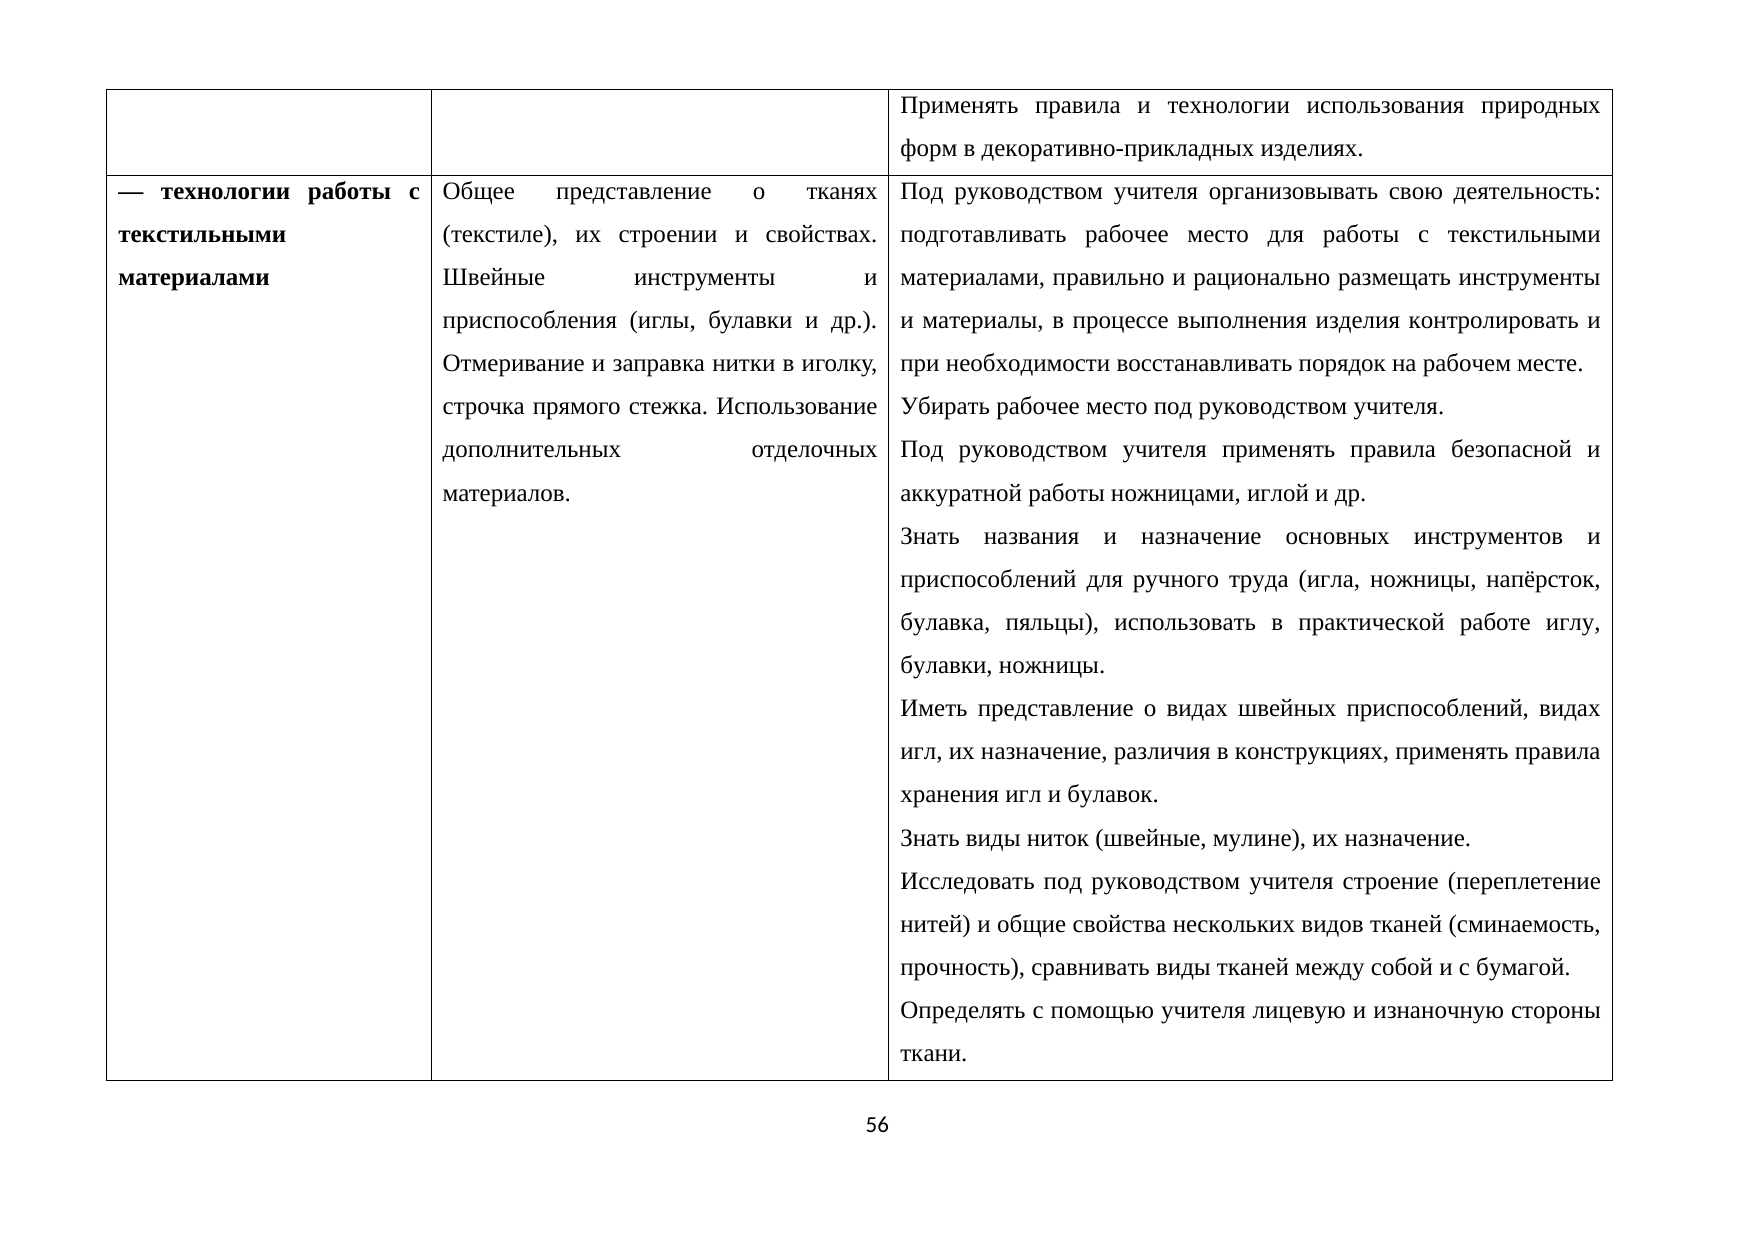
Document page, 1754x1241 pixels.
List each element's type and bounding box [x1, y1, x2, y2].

table_cell [107, 176, 431, 1080]
table_cell [432, 90, 888, 175]
table_cell [107, 90, 431, 175]
table_cell [432, 176, 888, 1080]
table_cell [889, 176, 1612, 1080]
table_cell [889, 90, 1612, 175]
